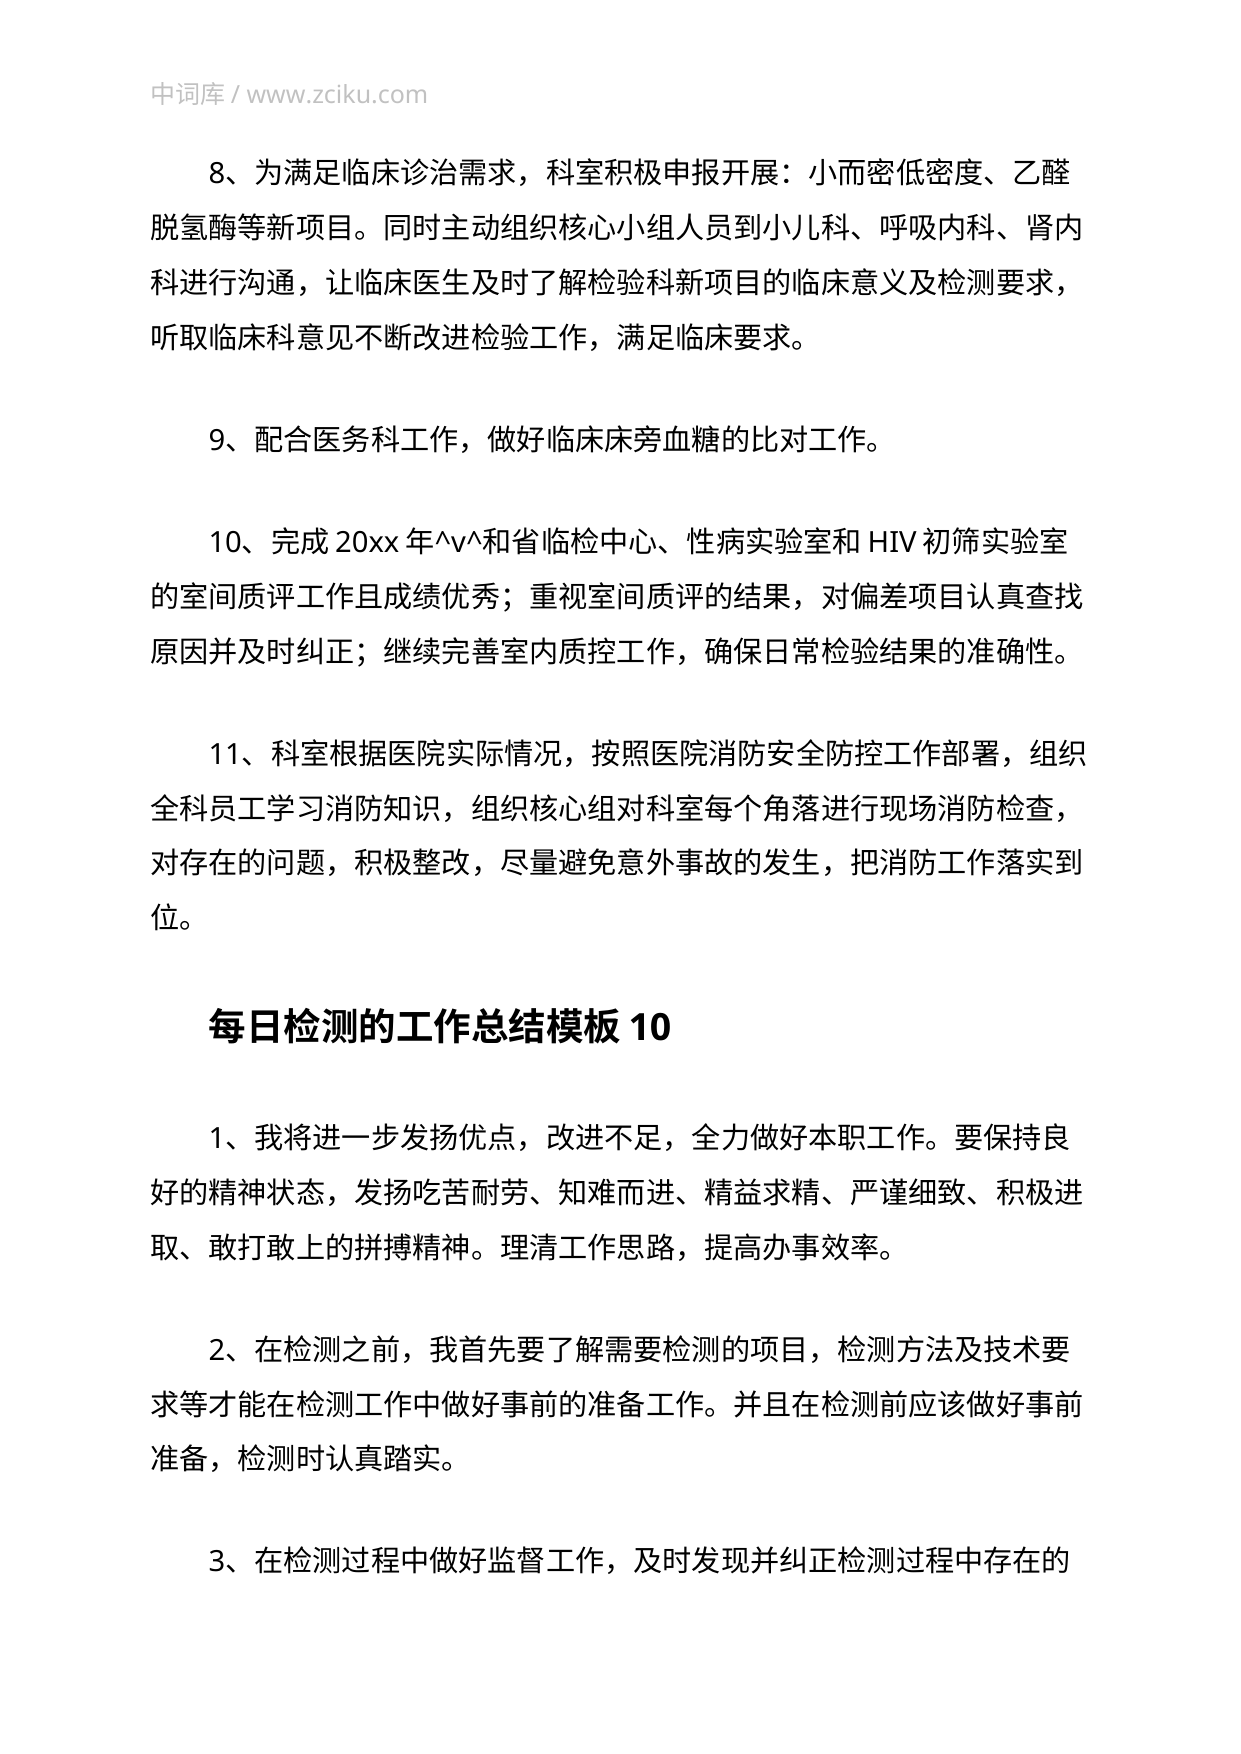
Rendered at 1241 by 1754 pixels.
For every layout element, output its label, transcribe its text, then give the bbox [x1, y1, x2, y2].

text 11、科室根据医院实际情况，按照医院消防安全防控工作部署，组织全科员工学习消防知识，组织核心组对科室每个角落进行现场消防检查，对存在的问题，积极整改，尽量避免意外事故的发生，把消防工作落实到位。 [150, 730, 1090, 937]
text 2、在检测之前，我首先要了解需要检测的项目，检测方法及技术要求等才能在检测工作中做好事前的准备工作。并且在检测前应该做好事前准备，检测时认真踏实。 [150, 1326, 1090, 1478]
text 8、为满足临床诊治需求，科室积极申报开展：小而密低密度、乙醛脱氢酶等新项目。同时主动组织核心小组人员到小儿科、呼吸内科、肾内科进行沟通，让临床医生及时了解检验科新项目的临床意义及检测要求，听取临床科意见不断改进检验工作，满足临床要求。 [150, 150, 1090, 357]
text 9、配合医务科工作，做好临床床旁血糖的比对工作。 [150, 417, 1090, 459]
text 每日检测的工作总结模板10 [150, 997, 1090, 1051]
text 10、完成20xx年^v^和省临检中心、性病实验室和HIV初筛实验室的室间质评工作且成绩优秀；重视室间质评的结果，对偏差项目认真查找原因并及时纠正；继续完善室内质控工作，确保日常检验结果的准确性。 [150, 518, 1090, 671]
text 1、我将进一步发扬优点，改进不足，全力做好本职工作。要保持良好的精神状态，发扬吃苦耐劳、知难而进、精益求精、严谨细致、积极进取、敢打敢上的拼搏精神。理清工作思路，提高办事效率。 [150, 1114, 1090, 1267]
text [150, 1538, 1090, 1580]
